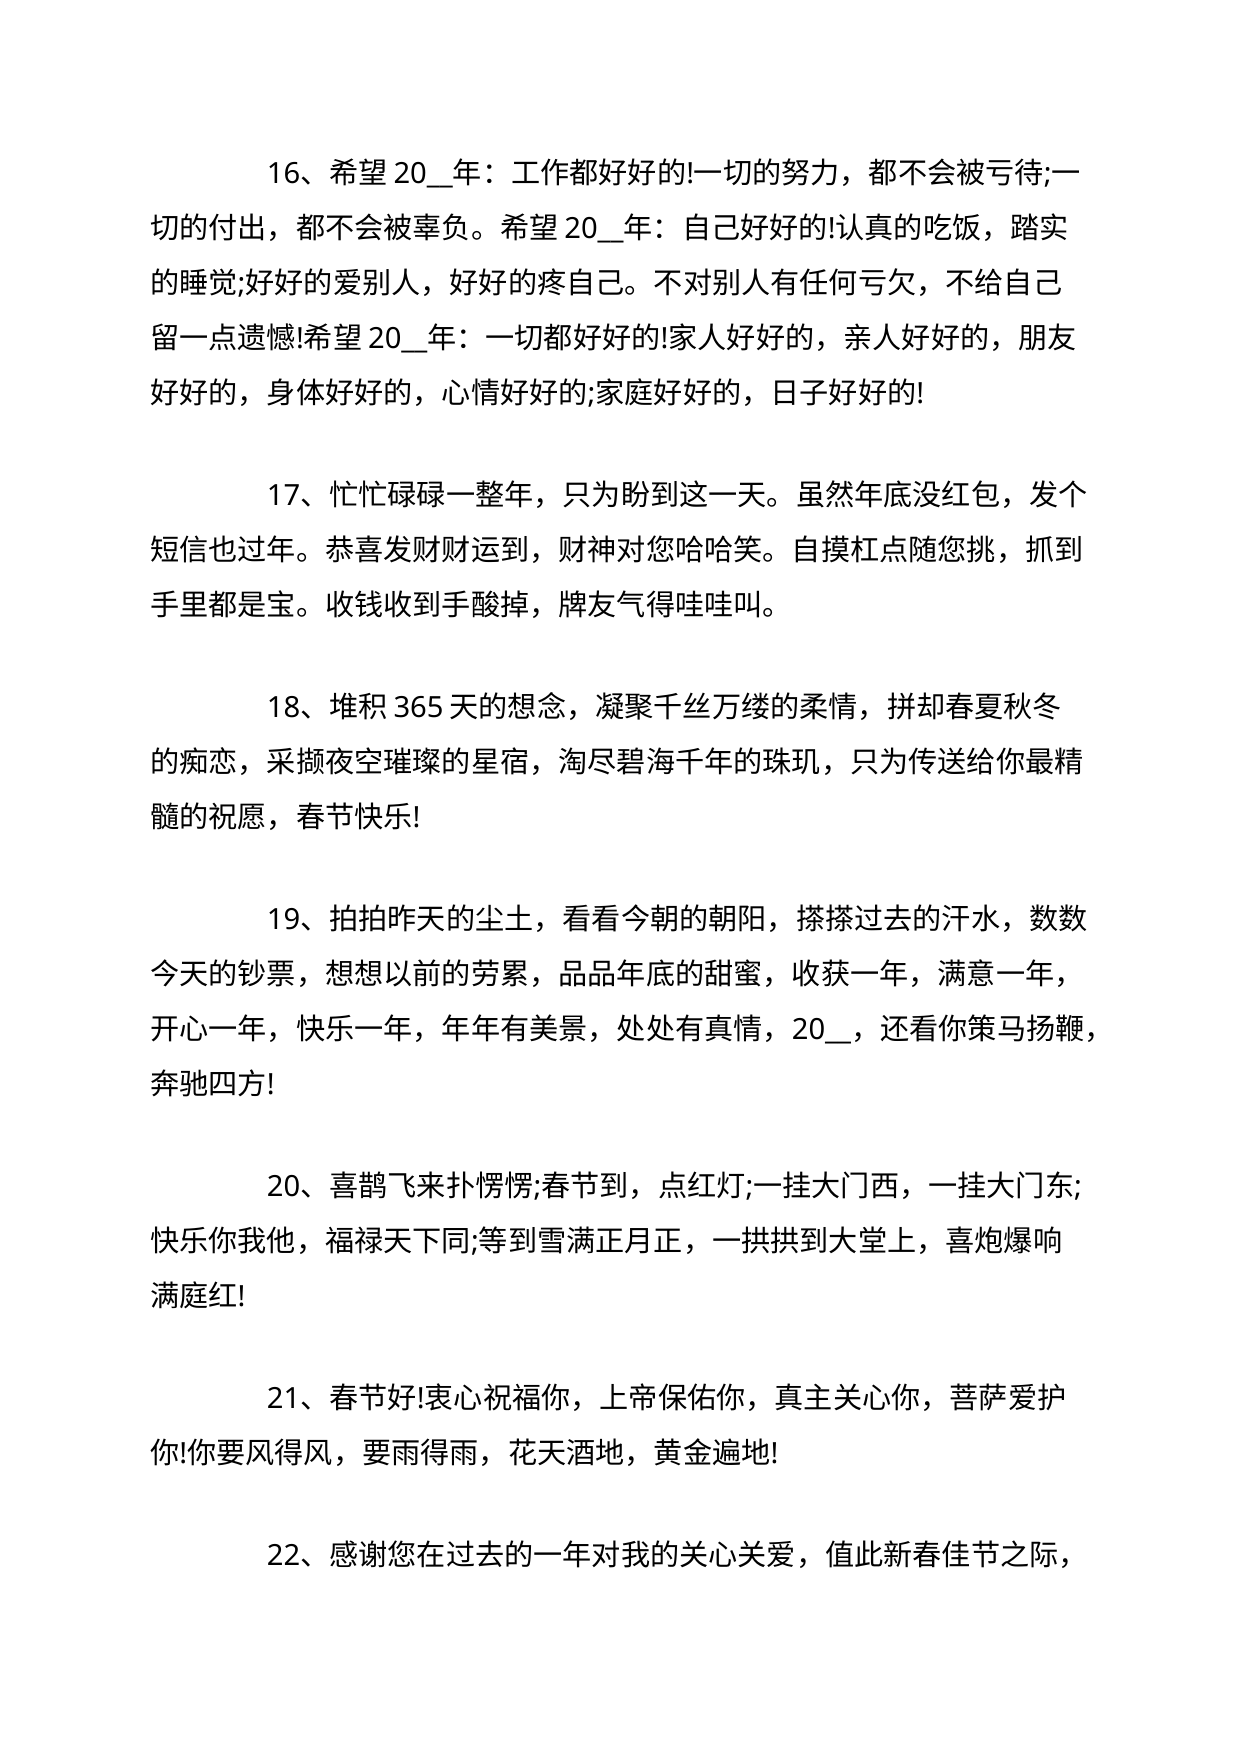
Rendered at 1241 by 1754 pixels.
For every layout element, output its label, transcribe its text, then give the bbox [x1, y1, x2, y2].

text 16、希望20__年：工作都好好的!一切的努力，都不会被亏待;一切的付出，都不会被辜负。希望20__年：自己好好的!认真的吃饭，踏实的睡觉;好好的爱别人，好好的疼自己。不对别人有任何亏欠，不给自己留一点遗憾!希望20__年：一切都好好的!家人好好的，亲人好好的，朋友好好的，身体好好的，心情好好的;家庭好好的，日子好好的! [150, 150, 1090, 412]
text 19、拍拍昨天的尘土，看看今朝的朝阳，搽搽过去的汗水，数数今天的钞票，想想以前的劳累，品品年底的甜蜜，收获一年，满意一年，开心一年，快乐一年，年年有美景，处处有真情，20__，还看你策马扬鞭，奔驰四方! [150, 896, 1090, 1103]
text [150, 1531, 1090, 1574]
text 21、春节好!衷心祝福你，上帝保佑你，真主关心你，菩萨爱护你!你要风得风，要雨得雨，花天酒地，黄金遍地! [150, 1374, 1090, 1472]
text 20、喜鹊飞来扑愣愣;春节到，点红灯;一挂大门西，一挂大门东;快乐你我他，福禄天下同;等到雪满正月正，一拱拱到大堂上，喜炮爆响满庭红! [150, 1162, 1090, 1315]
text 18、堆积365天的想念，凝聚千丝万缕的柔情，拼却春夏秋冬的痴恋，采撷夜空璀璨的星宿，淘尽碧海千年的珠玑，只为传送给你最精髓的祝愿，春节快乐! [150, 684, 1090, 836]
text 17、忙忙碌碌一整年，只为盼到这一天。虽然年底没红包，发个短信也过年。恭喜发财财运到，财神对您哈哈笑。自摸杠点随您挑，抓到手里都是宝。收钱收到手酸掉，牌友气得哇哇叫。 [150, 472, 1090, 624]
